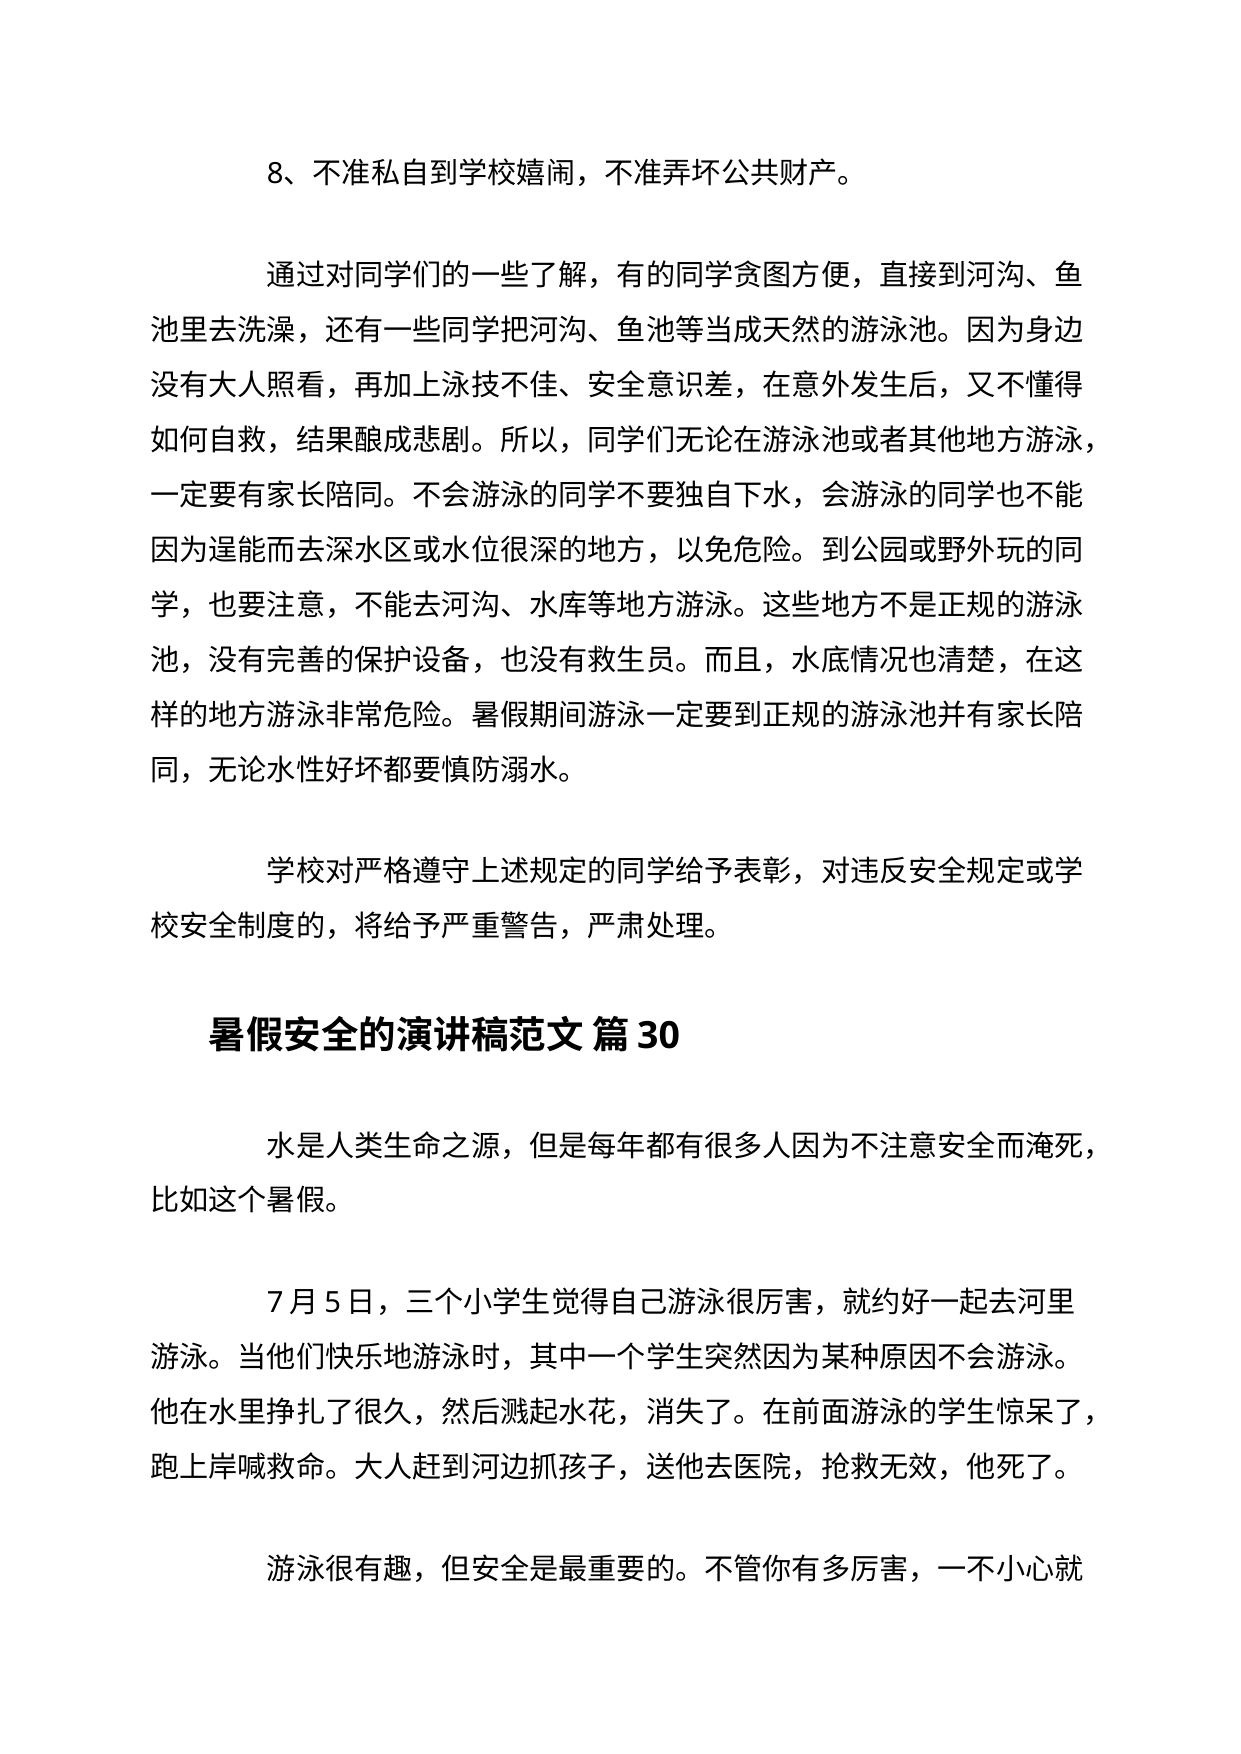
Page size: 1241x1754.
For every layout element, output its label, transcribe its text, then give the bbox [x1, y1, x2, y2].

text 水是人类生命之源，但是每年都有很多人因为不注意安全而淹死，比如这个暑假。 [150, 1122, 1090, 1219]
text 暑假安全的演讲稿范文 篇30 [150, 1004, 1090, 1059]
text 通过对同学们的一些了解，有的同学贪图方便，直接到河沟、鱼池里去洗澡，还有一些同学把河沟、鱼池等当成天然的游泳池。因为身边没有大人照看，再加上泳技不佳、安全意识差，在意外发生后，又不懂得如何自救，结果酿成悲剧。所以，同学们无论在游泳池或者其他地方游泳，一定要有家长陪同。不会游泳的同学不要独自下水，会游泳的同学也不能因为逞能而去深水区或水位很深的地方，以免危险。到公园或野外玩的同学，也要注意，不能去河沟、水库等地方游泳。这些地方不是正规的游泳池，没有完善的保护设备，也没有救生员。而且，水底情况也清楚，在这样的地方游泳非常危险。暑假期间游泳一定要到正规的游泳池并有家长陪同，无论水性好坏都要慎防溺水。 [150, 252, 1090, 788]
text 7月5日，三个小学生觉得自己游泳很厉害，就约好一起去河里游泳。当他们快乐地游泳时，其中一个学生突然因为某种原因不会游泳。他在水里挣扎了很久，然后溅起水花，消失了。在前面游泳的学生惊呆了，跑上岸喊救命。大人赶到河边抓孩子，送他去医院，抢救无效，他死了。 [150, 1279, 1090, 1486]
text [150, 1545, 1090, 1588]
text 学校对严格遵守上述规定的同学给予表彰，对违反安全规定或学校安全制度的，将给予严重警告，严肃处理。 [150, 848, 1090, 945]
text 8、不准私自到学校嬉闹，不准弄坏公共财产。 [150, 150, 1090, 192]
